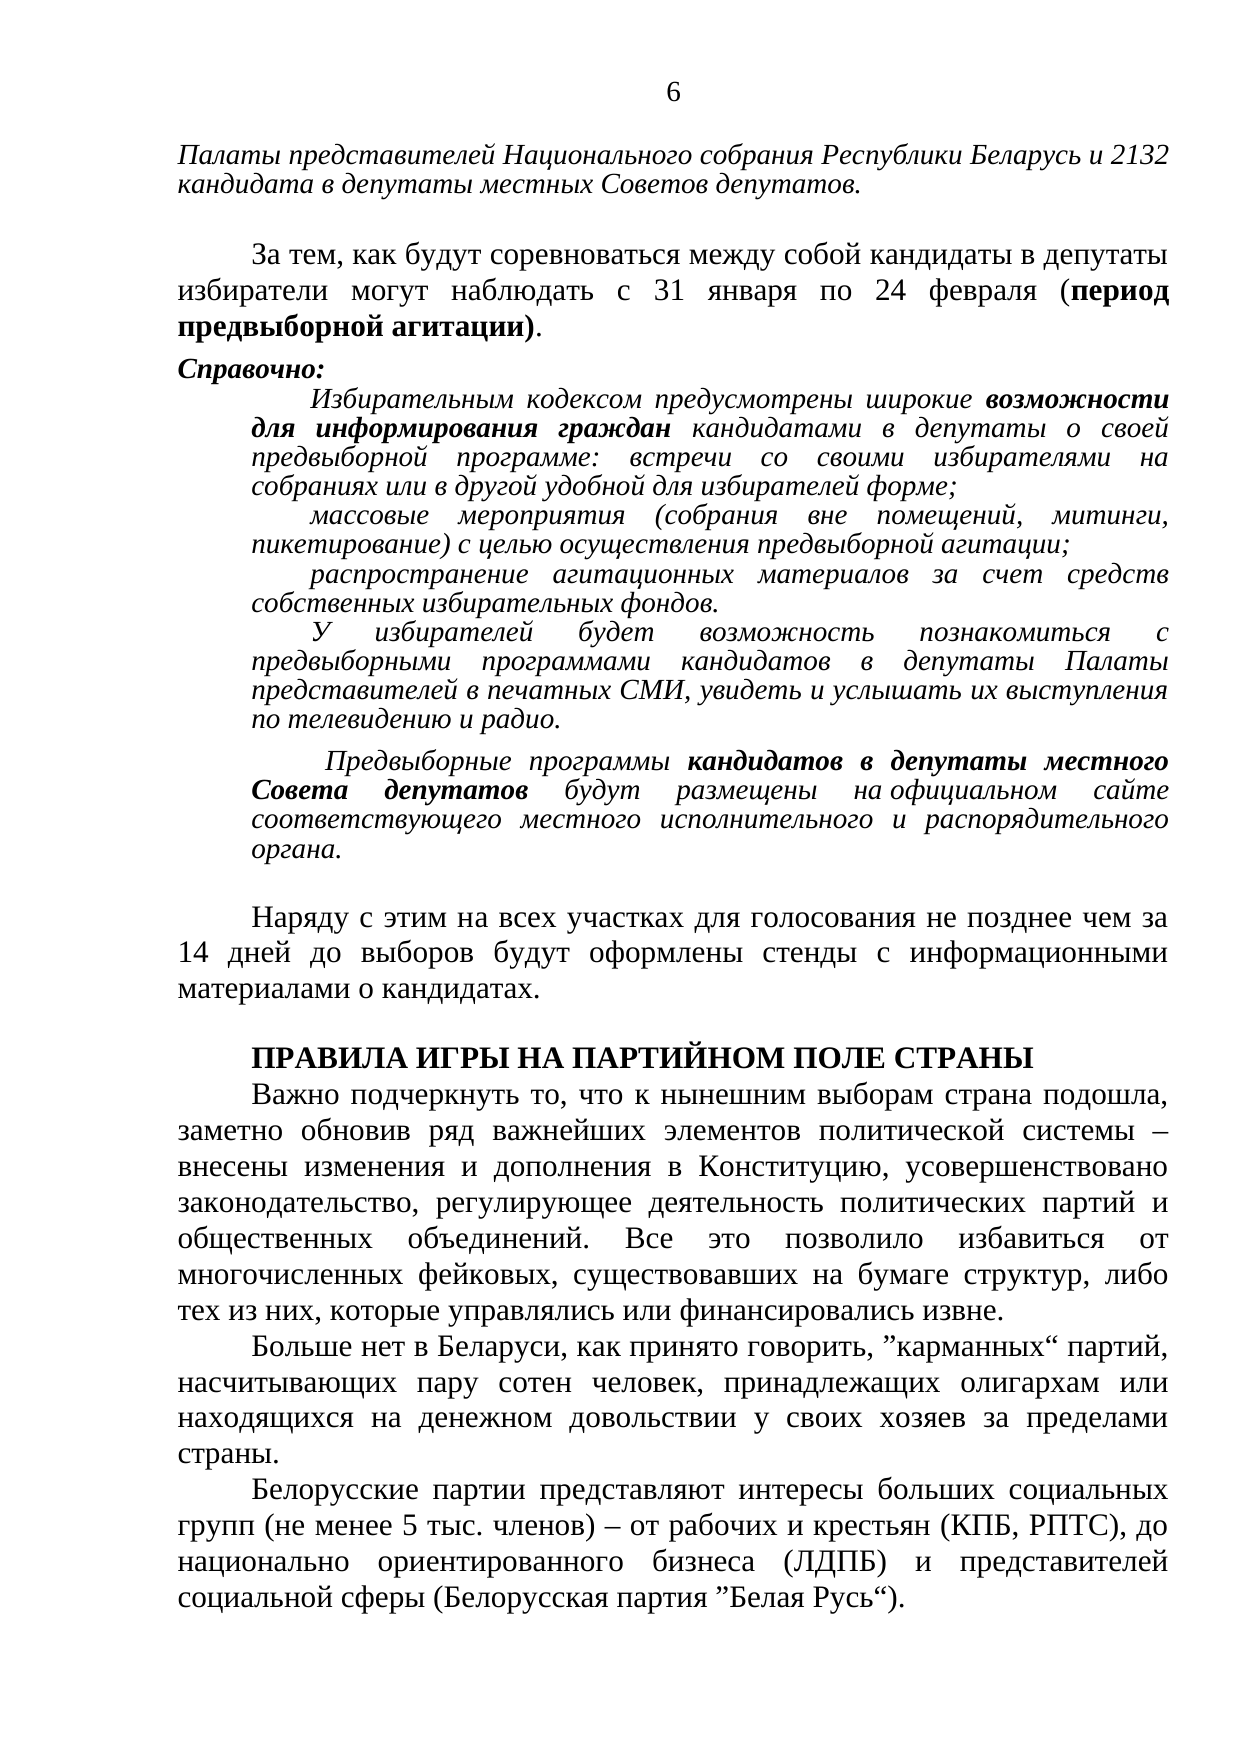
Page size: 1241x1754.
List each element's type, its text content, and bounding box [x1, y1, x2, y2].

text Предвыборные программы кандидатов в депутаты местного Совета депутатов будут размещены на официальном сайте соответствующего местного исполнительного и распорядительного органа. [251, 747, 1169, 864]
text У избирателей будет возможность познакомиться с предвыборными программами кандидатов в депутаты Палаты представителей в печатных СМИ, увидеть и услышать их выступления по телевидению и радио. [251, 618, 1169, 735]
text Белорусские партии представляют интересы больших социальных групп (не менее 5 тыс. членов) – от рабочих и крестьян (КПБ, РПТС), до национально ориентированного бизнеса (ЛДПБ) и представителей социальной сферы (Белорусская партия ”Белая Русь“). [177, 1471, 1169, 1614]
text Важно подчеркнуть то, что к нынешним выборам страна подошла, заметно обновив ряд важнейших элементов политической системы – внесены изменения и дополнения в Конституцию, усовершенствовано законодательство, регулирующее деятельность политических партий и общественных объединений. Все это позволило избавиться от многочисленных фейковых, существовавших на бумаге структур, либо тех из них, которые управлялись или финансировались извне. [177, 1075, 1169, 1327]
text массовые мероприятия (собрания вне помещений, митинги, пикетирование) с целью осуществления предвыборной агитации; [251, 501, 1169, 560]
text ПРАВИЛА ИГРЫ НА ПАРТИЙНОМ ПОЛЕ СТРАНЫ [177, 1040, 1169, 1075]
text За тем, как будут соревноваться между собой кандидаты в депутаты избиратели могут наблюдать с 31 января по 24 февраля (период предвыборной агитации). [177, 235, 1169, 343]
text распространение агитационных материалов за счет средств собственных избирательных фондов. [251, 560, 1169, 618]
text Больше нет в Беларуси, как принято говорить, ”карманных“ партий, насчитывающих пару сотен человек, принадлежащих олигархам или находящихся на денежном довольствии у своих хозяев за пределами страны. [177, 1327, 1169, 1471]
text Справочно: [177, 356, 1169, 385]
text Избирательным кодексом предусмотрены широкие возможности для информирования граждан кандидатами в депутаты о своей предвыборной программе: встречи со своими избирателями на собраниях или в другой удобной для избирателей форме; [251, 385, 1169, 501]
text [177, 141, 1169, 199]
text Наряду с этим на всех участках для голосования не позднее чем за 14 дней до выборов будут оформлены стенды с информационными материалами о кандидатах. [177, 899, 1169, 1005]
